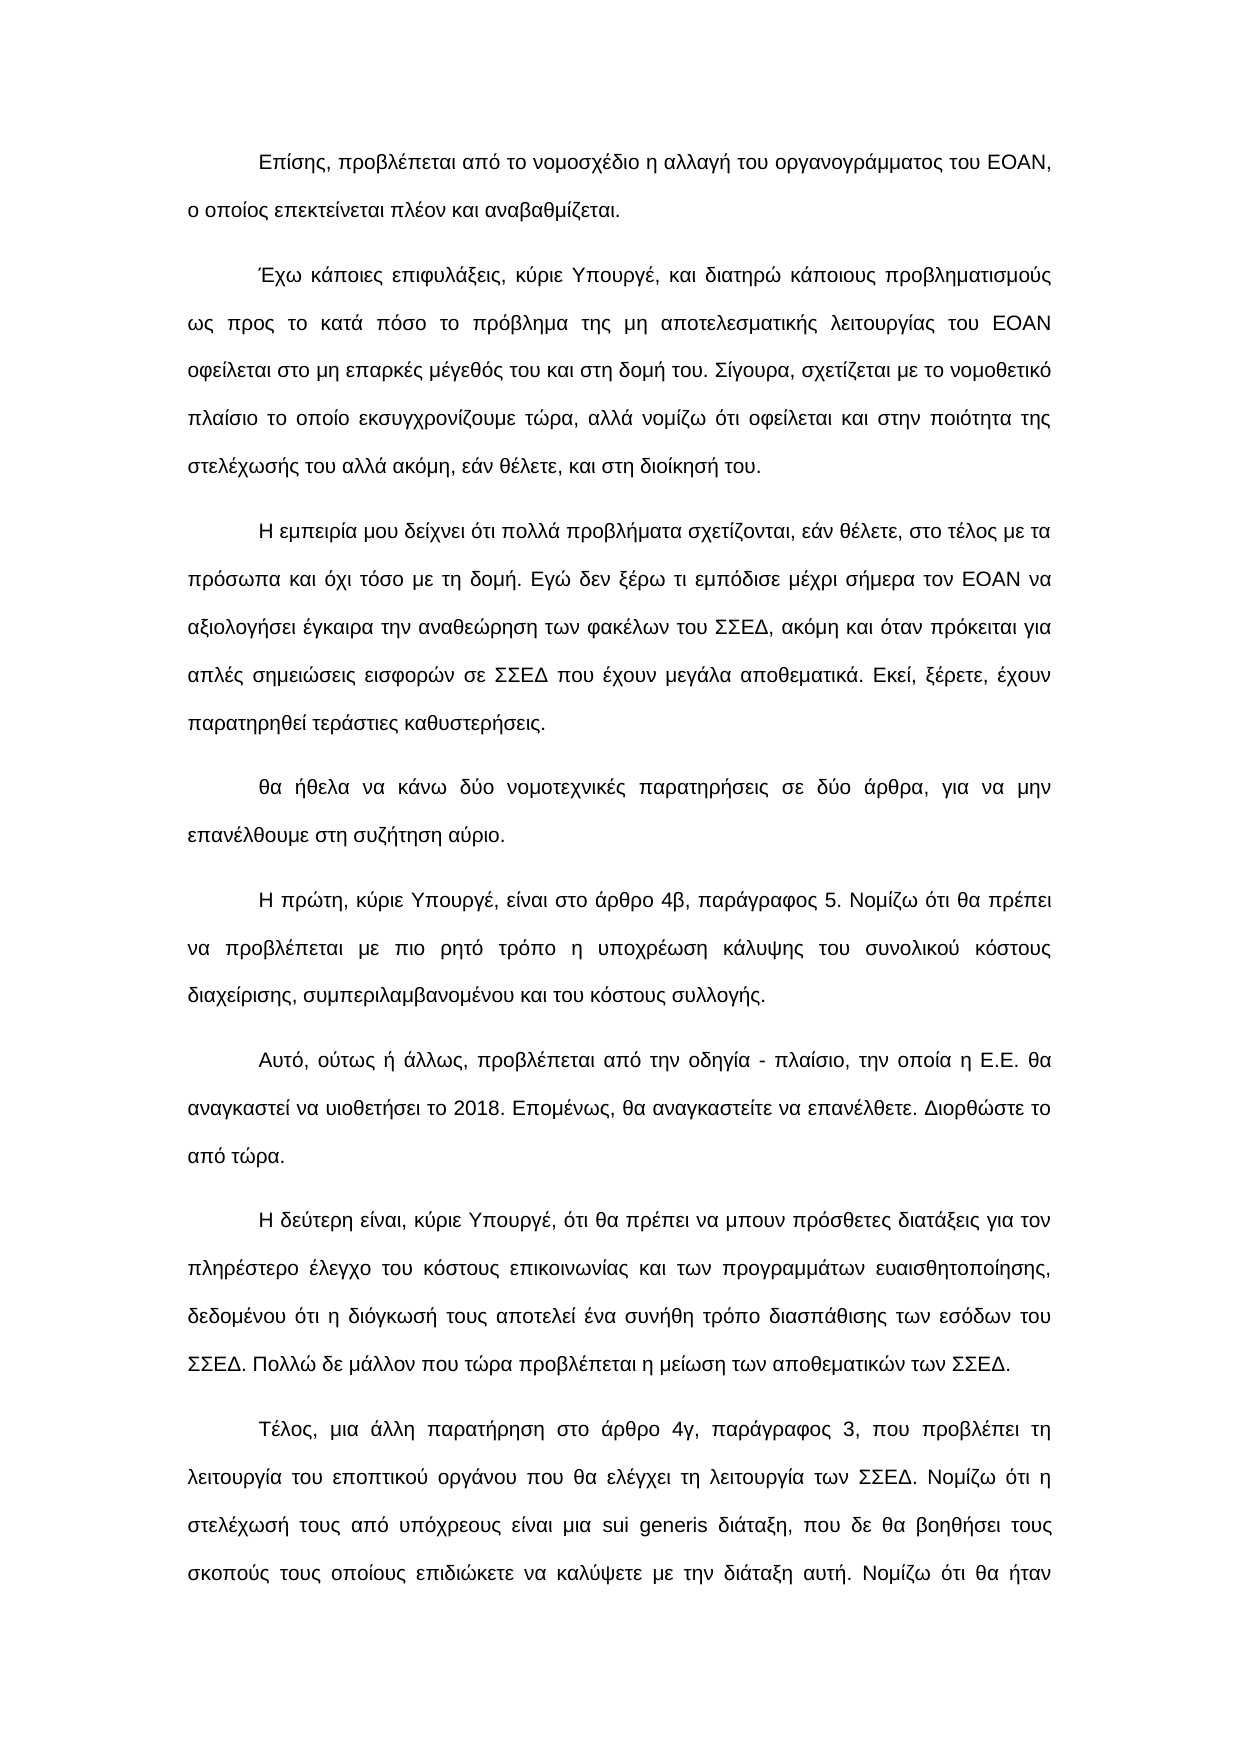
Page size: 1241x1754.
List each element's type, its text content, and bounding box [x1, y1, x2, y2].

text Επίσης, προβλέπεται από το νομοσχέδιο η αλλαγή του οργανογράμματος του ΕΟΑΝ, ο οποίος επεκτείνεται πλέον και αναβαθμίζεται. [187, 150, 1053, 222]
text Η εμπειρία μου δείχνει ότι πολλά προβλήματα σχετίζονται, εάν θέλετε, στο τέλος με τα πρόσωπα και όχι τόσο με τη δομή. Εγώ δεν ξέρω τι εμπόδισε μέχρι σήμερα τον ΕΟΑΝ να αξιολογήσει έγκαιρα την αναθεώρηση των φακέλων του ΣΣΕΔ, ακόμη και όταν πρόκειται για απλές σημειώσεις εισφορών σε ΣΣΕΔ που έχουν μεγάλα αποθεματικά. Εκεί, ξέρετε, έχουν παρατηρηθεί τεράστιες καθυστερήσεις. [187, 519, 1053, 734]
text Η δεύτερη είναι, κύριε Υπουργέ, ότι θα πρέπει να μπουν πρόσθετες διατάξεις για τον πληρέστερο έλεγχο του κόστους επικοινωνίας και των προγραμμάτων ευαισθητοποίησης, δεδομένου ότι η διόγκωσή τους αποτελεί ένα συνήθη τρόπο διασπάθισης των εσόδων του ΣΣΕΔ. Πολλώ δε μάλλον που τώρα προβλέπεται η μείωση των αποθεματικών των ΣΣΕΔ. [187, 1208, 1053, 1376]
text θα ήθελα να κάνω δύο νομοτεχνικές παρατηρήσεις σε δύο άρθρα, για να μην επανέλθουμε στη συζήτηση αύριο. [187, 775, 1053, 847]
text Έχω κάποιες επιφυλάξεις, κύριε Υπουργέ, και διατηρώ κάποιους προβληματισμούς ως προς το κατά πόσο το πρόβλημα της μη αποτελεσματικής λειτουργίας του ΕΟΑΝ οφείλεται στο μη επαρκές μέγεθός του και στη δομή του. Σίγουρα, σχετίζεται με το νομοθετικό πλαίσιο το οποίο εκσυγχρονίζουμε τώρα, αλλά νομίζω ότι οφείλεται και στην ποιότητα της στελέχωσής του αλλά ακόμη, εάν θέλετε, και στη διοίκησή του. [187, 262, 1053, 478]
text Η πρώτη, κύριε Υπουργέ, είναι στο άρθρο 4β, παράγραφος 5. Νομίζω ότι θα πρέπει να προβλέπεται με πιο ρητό τρόπο η υποχρέωση κάλυψης του συνολικού κόστους διαχείρισης, συμπεριλαμβανομένου και του κόστους συλλογής. [187, 887, 1053, 1007]
text Αυτό, ούτως ή άλλως, προβλέπεται από την οδηγία - πλαίσιο, την οποία η Ε.Ε. θα αναγκαστεί να υιοθετήσει το 2018. Επομένως, θα αναγκαστείτε να επανέλθετε. Διορθώστε το από τώρα. [187, 1048, 1053, 1168]
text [187, 1417, 1053, 1584]
